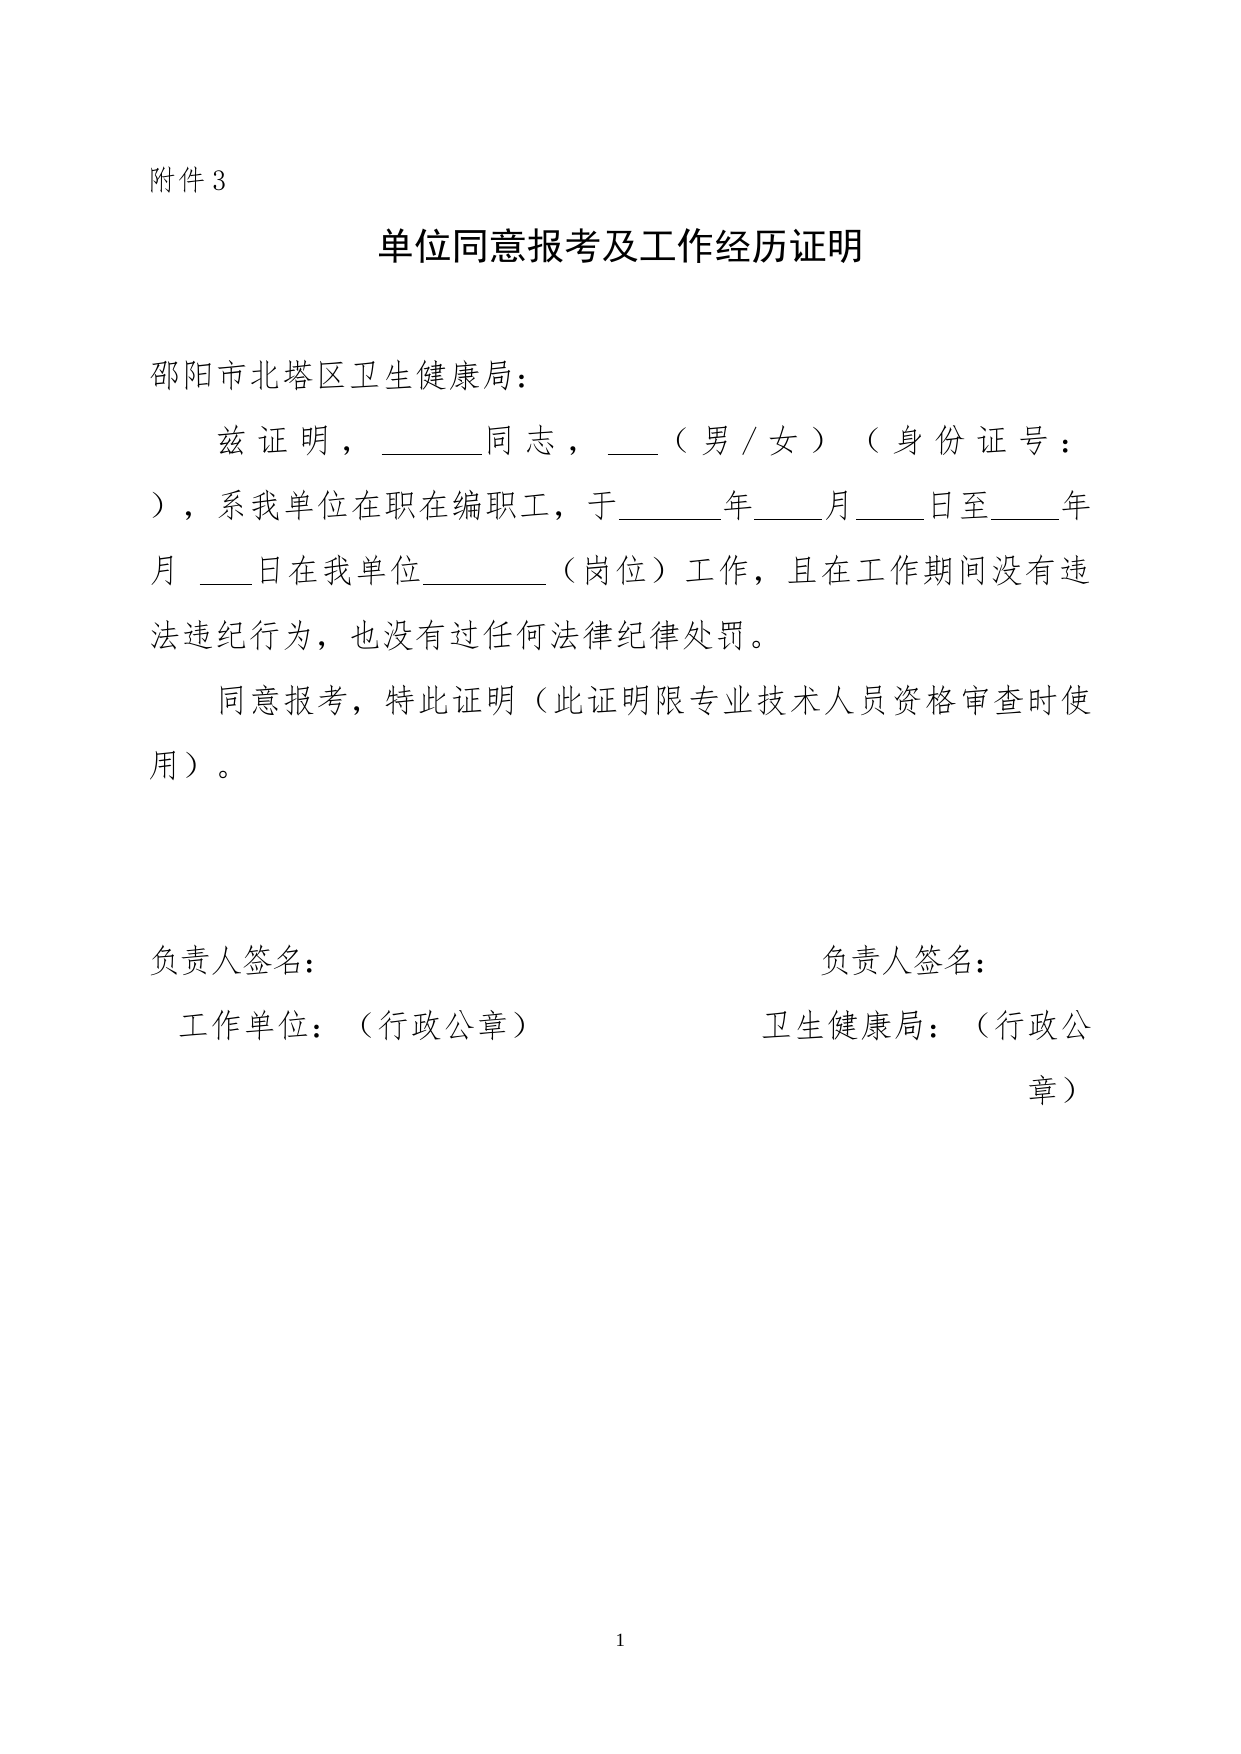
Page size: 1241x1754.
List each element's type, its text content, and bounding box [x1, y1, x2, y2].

text 兹证明， 同志， （男/女）（身份证号： ），系我单位在职在编职工，于 年 月 日至 年 月 日在我单位 （岗位）工作，且在工作期间没有违法违纪行为，也没有过任何法律纪律处罚。 [148, 406, 1093, 666]
text 附件3 [148, 146, 1093, 211]
text 同意报考，特此证明（此证明限专业技术人员资格审查时使用）。 [148, 666, 1093, 796]
text 工作单位：（行政公章） 卫生健康局：（行政公章） [148, 991, 1093, 1121]
text 单位同意报考及工作经历证明 [148, 211, 1093, 276]
text 邵阳市北塔区卫生健康局： [148, 341, 1093, 406]
text 负责人签名： 负责人签名： [148, 926, 1093, 991]
